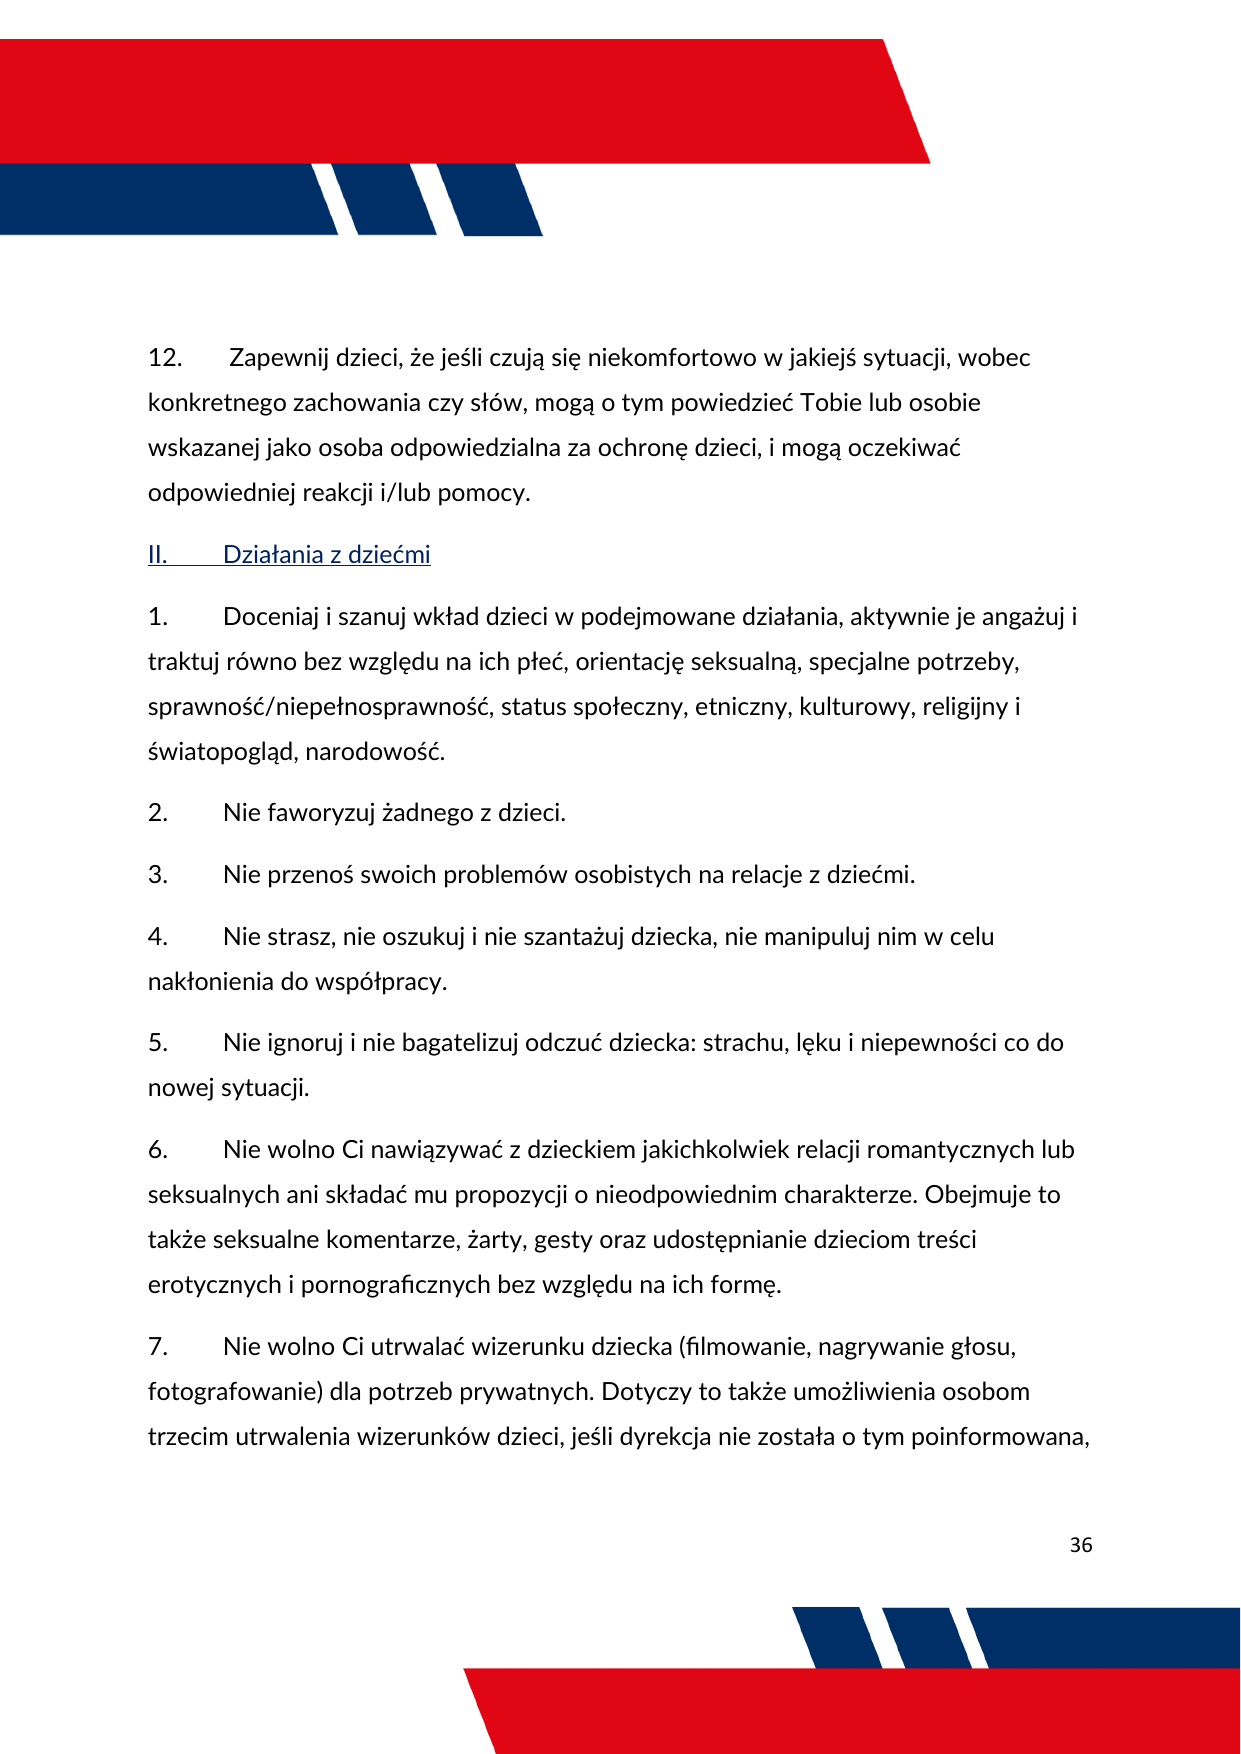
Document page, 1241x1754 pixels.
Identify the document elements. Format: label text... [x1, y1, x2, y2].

text 5. Nie ignoruj i nie bagatelizuj odczuć dziecka: strachu, lęku i niepewności co do nowej sytuacji. [148, 1027, 1093, 1102]
text 2. Nie faworyzuj żadnego z dzieci. [148, 797, 1093, 827]
text 12. Zapewnij dzieci, że jeśli czują się niekomfortowo w jakiejś sytuacji, wobec konkretnego zachowania czy słów, mogą o tym powiedzieć Tobie lub osobie wskazanej jako osoba odpowiedzialna za ochronę dzieci, i mogą oczekiwać odpowiedniej reakcji i/lub pomocy. [148, 342, 1093, 507]
picture [0, 39, 1099, 305]
text 4. Nie strasz, nie oszukuj i nie szantażuj dziecka, nie manipuluj nim w celu nakłonienia do współpracy. [148, 920, 1093, 995]
text 1. Doceniaj i szanuj wkład dzieci w podejmowane działania, aktywnie je angażuj i traktuj równo bez względu na ich płeć, orientację seksualną, specjalne potrzeby, sprawność/niepełnosprawność, status społeczny, etniczny, kulturowy, religijny i światopogląd, narodowość. [148, 600, 1093, 765]
text 3. Nie przenoś swoich problemów osobistych na relacje z dziećmi. [148, 859, 1093, 889]
text 6. Nie wolno Ci nawiązywać z dzieckiem jakichkolwiek relacji romantycznych lub seksualnych ani składać mu propozycji o nieodpowiednim charakterze. Obejmuje to także seksualne komentarze, żarty, gesty oraz udostępnianie dzieciom treści erotycznych i pornograficznych bez względu na ich formę. [148, 1134, 1093, 1299]
text II. Działania z dziećmi [148, 539, 1093, 569]
picture [319, 1548, 1241, 1754]
